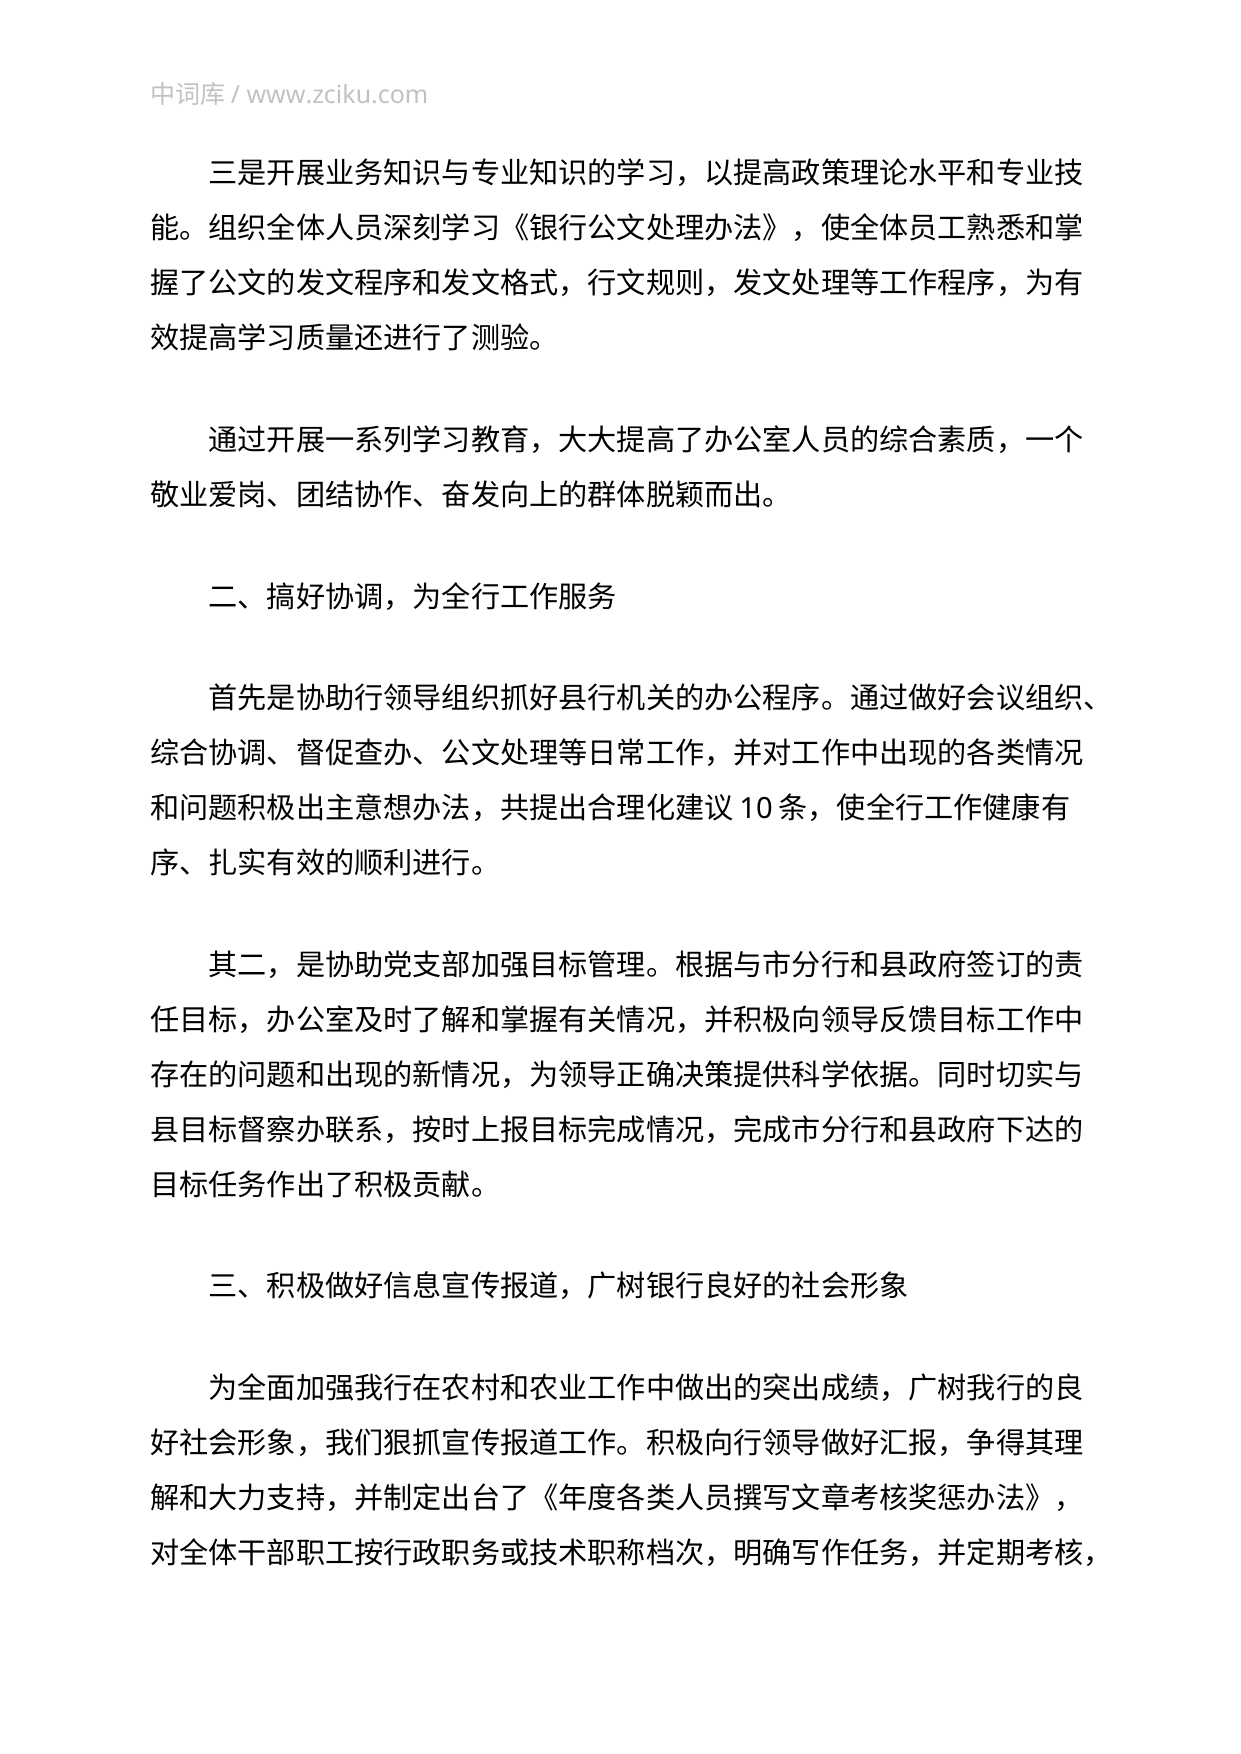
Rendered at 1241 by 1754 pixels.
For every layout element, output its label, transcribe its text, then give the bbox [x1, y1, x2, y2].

text 二、搞好协调，为全行工作服务 [150, 573, 1090, 615]
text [150, 1364, 1090, 1572]
text 通过开展一系列学习教育，大大提高了办公室人员的综合素质，一个敬业爱岗、团结协作、奋发向上的群体脱颖而出。 [150, 416, 1090, 514]
text 其二，是协助党支部加强目标管理。根据与市分行和县政府签订的责任目标，办公室及时了解和掌握有关情况，并积极向领导反馈目标工作中存在的问题和出现的新情况，为领导正确决策提供科学依据。同时切实与县目标督察办联系，按时上报目标完成情况，完成市分行和县政府下达的目标任务作出了积极贡献。 [150, 941, 1090, 1203]
text 首先是协助行领导组织抓好县行机关的办公程序。通过做好会议组织、综合协调、督促查办、公文处理等日常工作，并对工作中出现的各类情况和问题积极出主意想办法，共提出合理化建议10条，使全行工作健康有序、扎实有效的顺利进行。 [150, 675, 1090, 882]
text 三是开展业务知识与专业知识的学习，以提高政策理论水平和专业技能。组织全体人员深刻学习《银行公文处理办法》，使全体员工熟悉和掌握了公文的发文程序和发文格式，行文规则，发文处理等工作程序，为有效提高学习质量还进行了测验。 [150, 150, 1090, 357]
text 三、积极做好信息宣传报道，广树银行良好的社会形象 [150, 1263, 1090, 1305]
